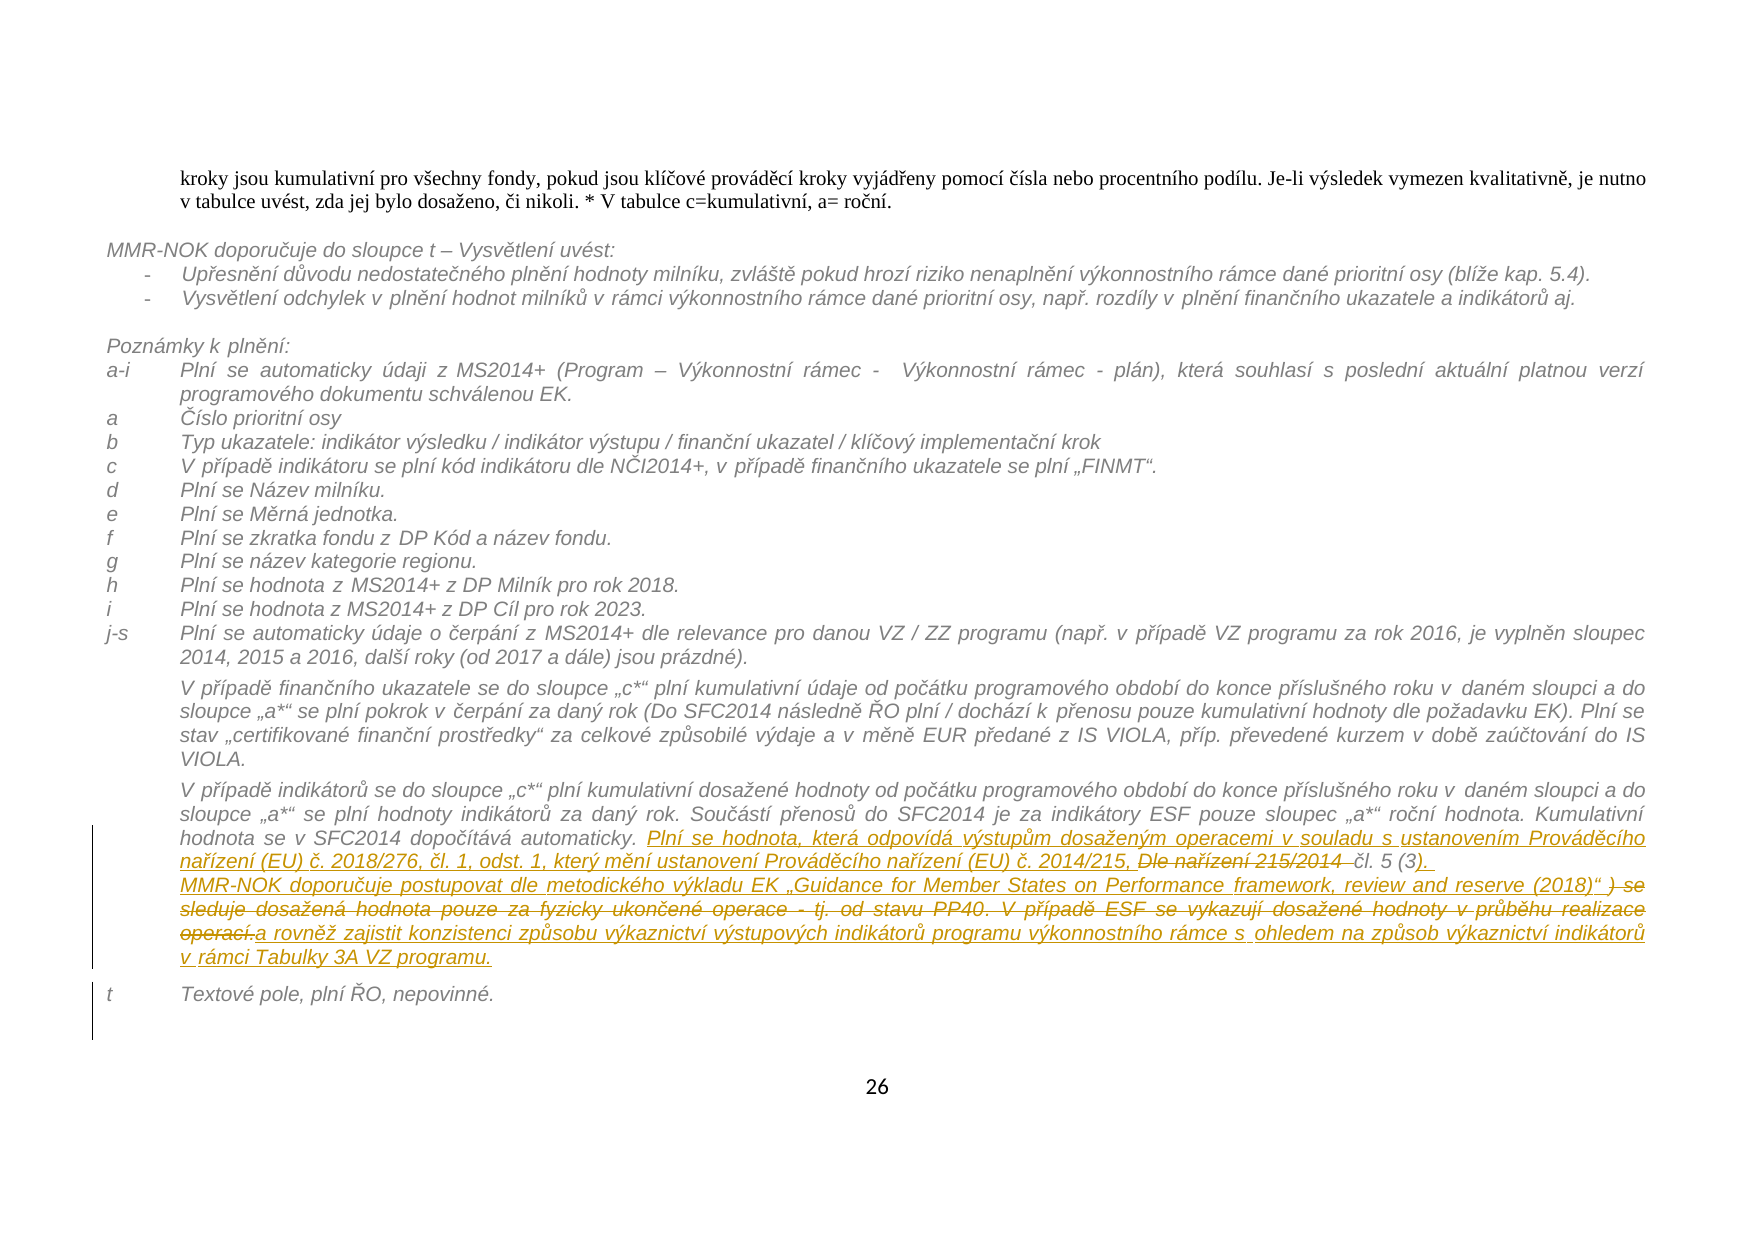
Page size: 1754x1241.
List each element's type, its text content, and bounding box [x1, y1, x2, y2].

text t Textové pole, plní ŘO, nepovinné. [106, 982, 1648, 1006]
text b Typ ukazatele: indikátor výsledku / indikátor výstupu / finanční ukazatel / klíčový implementační krok [106, 429, 1648, 453]
text j-s Plní se automaticky údaje o čerpání z MS2014+ dle relevance pro danou VZ / ZZ programu (např. v případě VZ programu za rok 2016, je vyplněn sloupec 2014, 2015 a 2016, další roky (od 2017 a dále) jsou prázdné). [106, 621, 1648, 669]
text d Plní se Název milníku. [106, 477, 1648, 501]
text e Plní se Měrná jednotka. [106, 501, 1648, 525]
text a Číslo prioritní osy [106, 406, 1648, 429]
text i Plní se hodnota z MS2014+ z DP Cíl pro rok 2023. [106, 597, 1648, 621]
list Upřesnění důvodu nedostatečného plnění hodnoty milníku, zvláště pokud hrozí riziko nenaplnění výkonnostního rámce dané prioritní osy (blíže kap. 5.4). [144, 261, 1648, 286]
text g Plní se název kategorie regionu. [106, 549, 1648, 573]
text MMR-NOK doporučuje do sloupce t – Vysvětlení uvést: [106, 237, 1648, 261]
text V případě indikátorů se do sloupce „c*“ plní kumulativní dosažené hodnoty od počátku programového období do konce příslušného roku v daném sloupci a do sloupce „a*“ se plní hodnoty indikátorů za daný rok. Součástí přenosů do SFC2014 je za indikátory ESF pouze sloupec „a*“ roční hodnota. Kumulativní hodnota se v SFC2014 dopočítává automaticky. čl. 5 (3 [179, 777, 1648, 873]
list Vysvětlení odchylek v plnění hodnot milníků v rámci výkonnostního rámce dané prioritní osy, např. rozdíly v plnění finančního ukazatele a indikátorů aj. [144, 286, 1648, 310]
text V případě finančního ukazatele se do sloupce „c*“ plní kumulativní údaje od počátku programového období do konce příslušného roku v daném sloupci a do sloupce „a*“ se plní pokrok v čerpání za daný rok (Do SFC2014 následně ŘO plní / dochází k přenosu pouze kumulativní hodnoty dle požadavku EK). Plní se stav „certifikované finanční prostředky“ za celkové způsobilé výdaje a v měně EUR předané z IS VIOLA, příp. převedené kurzem v době zaúčtování do IS VIOLA. [179, 675, 1648, 771]
text Poznámky k plnění: [106, 334, 1648, 358]
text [106, 165, 1648, 213]
text c V případě indikátoru se plní kód indikátoru dle NČI2014+, v případě finančního ukazatele se plní „FINMT“. [106, 453, 1648, 477]
text h Plní se hodnota z MS2014+ z DP Milník pro rok 2018. [106, 573, 1648, 597]
text a-i Plní se automaticky údaji z MS2014+ (Program – Výkonnostní rámec - Výkonnostní rámec - plán), která souhlasí s poslední aktuální platnou verzí programového dokumentu schválenou EK. [106, 358, 1648, 406]
text f Plní se zkratka fondu z DP Kód a název fondu. [106, 525, 1648, 549]
